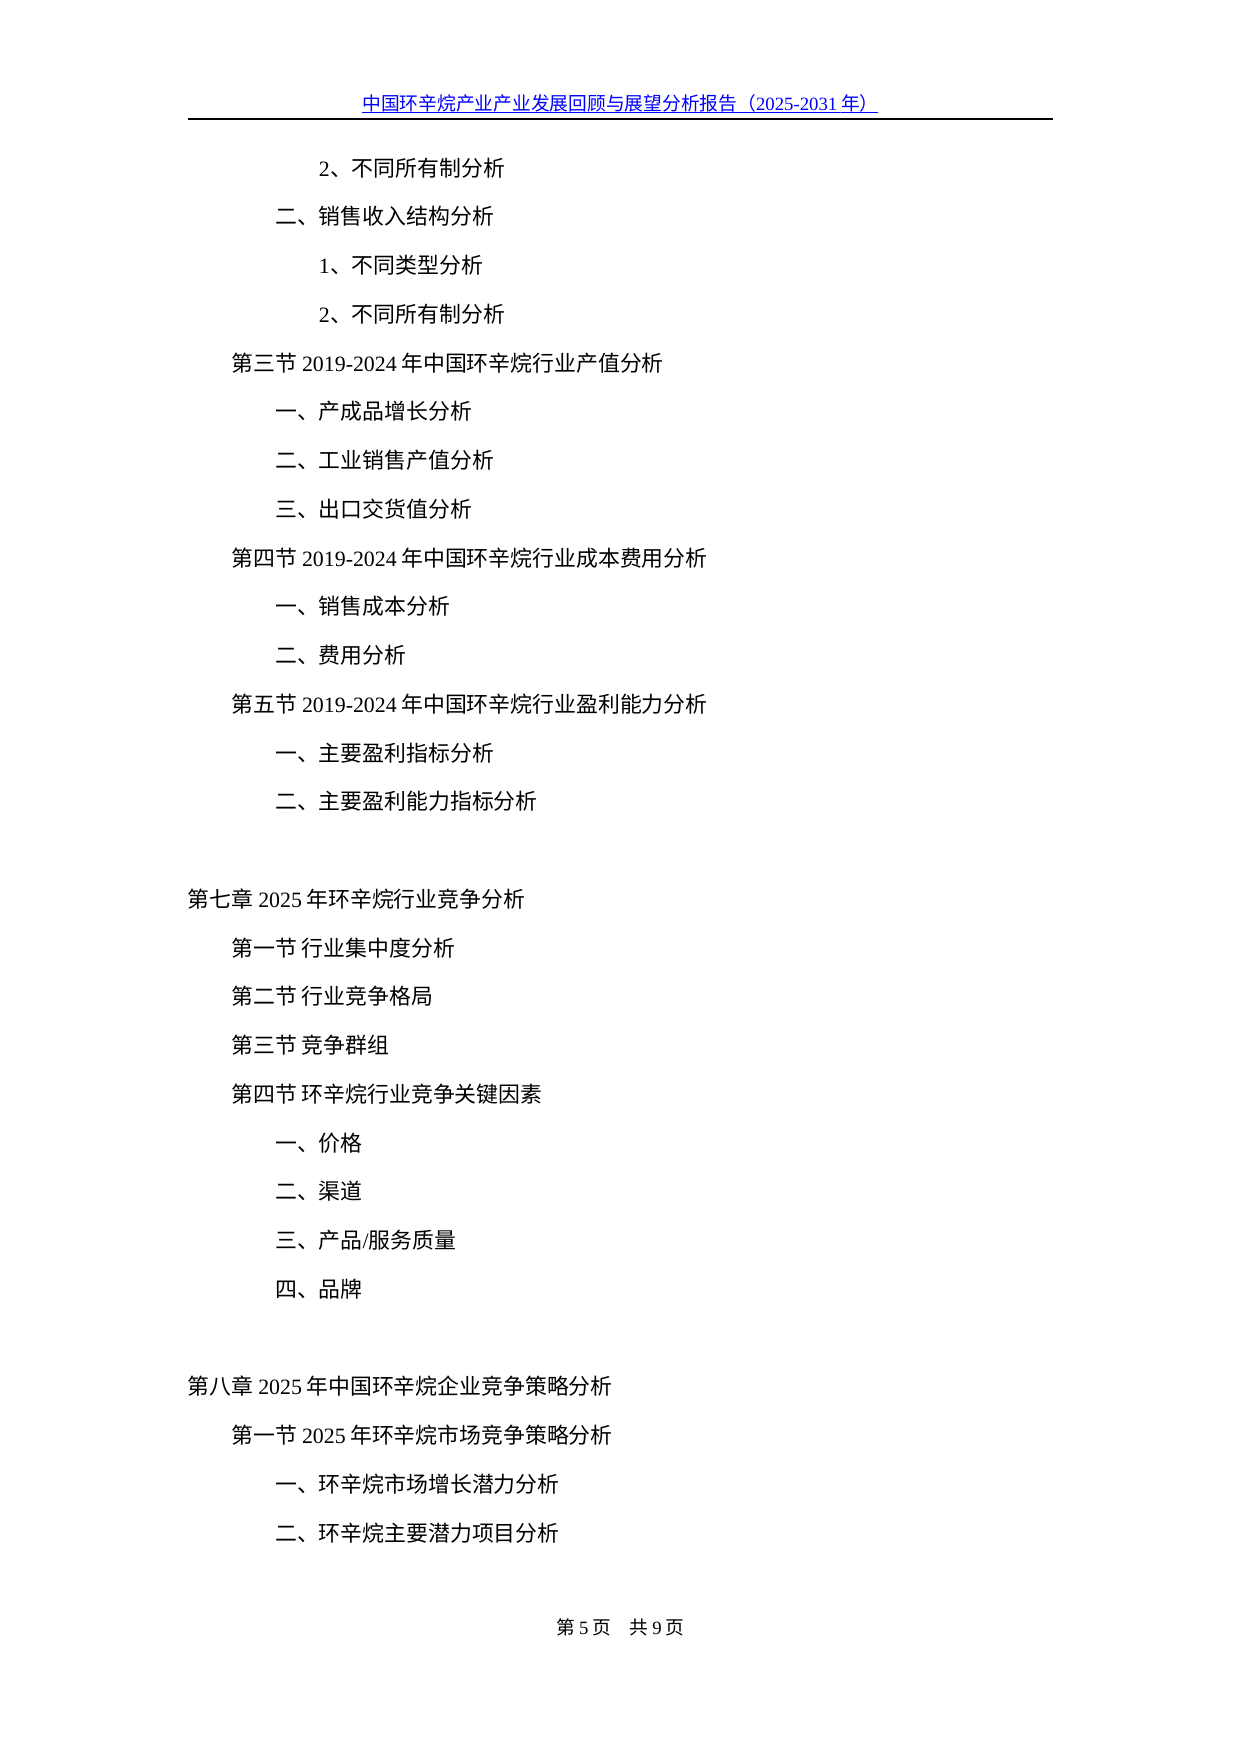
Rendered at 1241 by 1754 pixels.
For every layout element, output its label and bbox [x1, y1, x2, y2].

text [187, 150, 1053, 1548]
